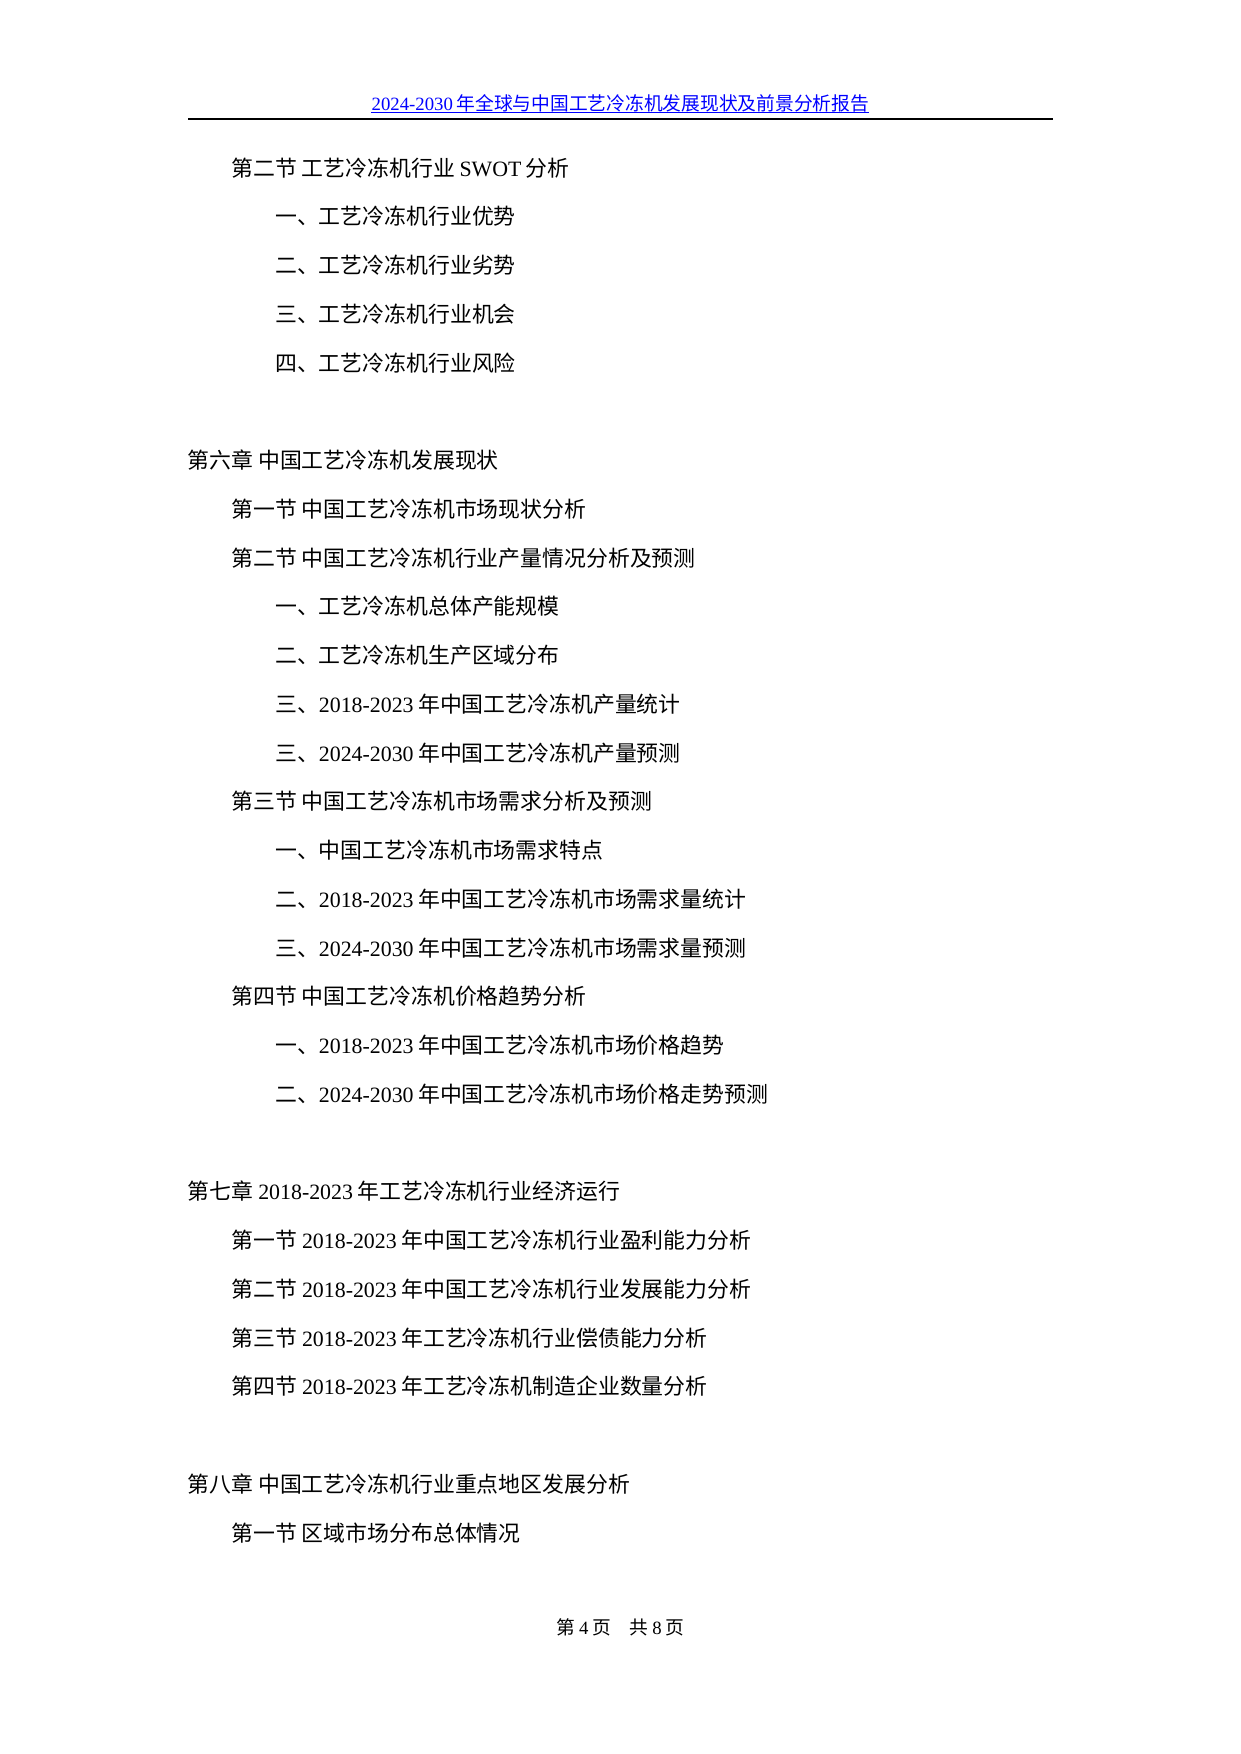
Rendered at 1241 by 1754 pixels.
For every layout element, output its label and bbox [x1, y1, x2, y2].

text [187, 150, 1053, 1548]
